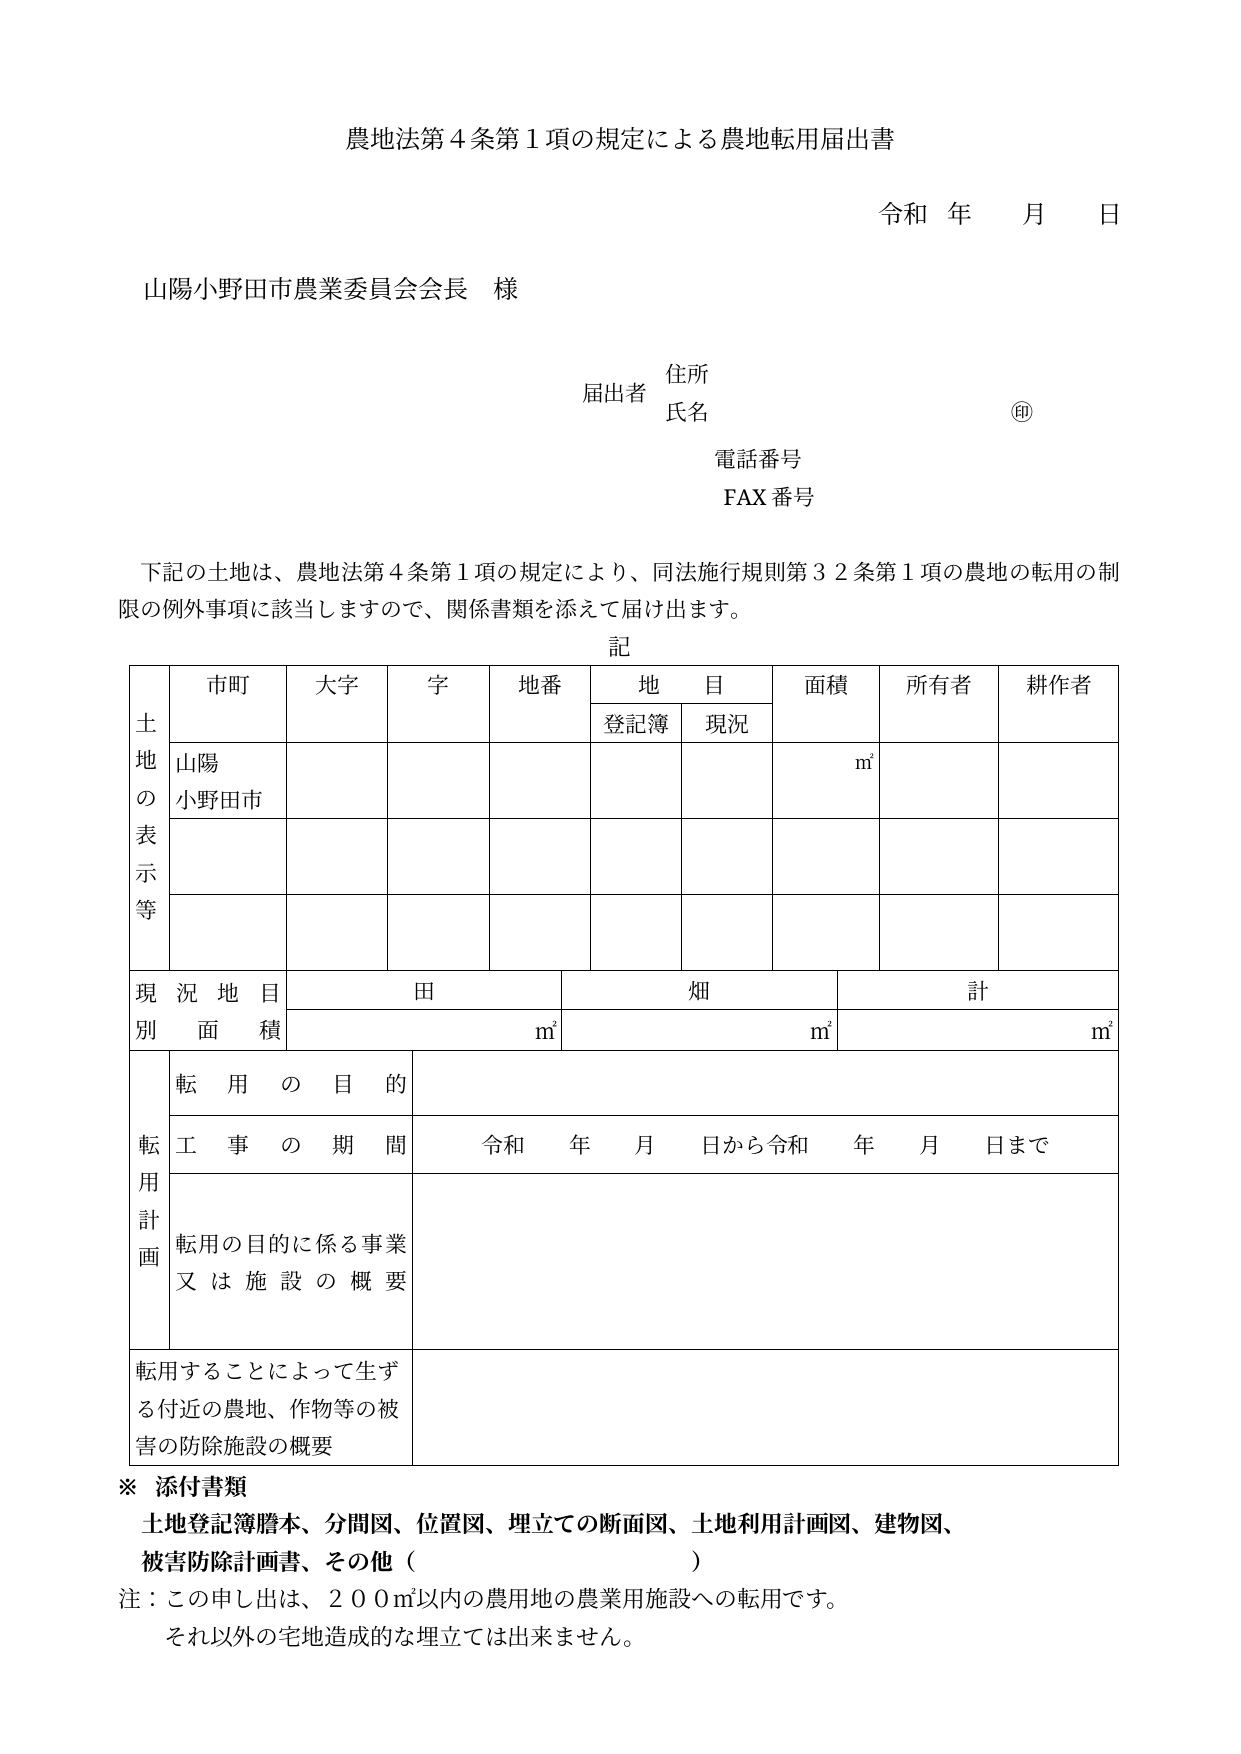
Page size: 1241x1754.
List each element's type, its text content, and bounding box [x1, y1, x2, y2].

table_cell 畑 [562, 971, 837, 1008]
table_header 届出者 [570, 344, 660, 440]
table_cell [388, 895, 489, 970]
table_cell [591, 895, 681, 970]
table_cell [682, 819, 772, 894]
table_cell 転用の目的に係る事業又は施設の概要 [170, 1174, 412, 1349]
table_cell [880, 743, 998, 818]
table_cell ㎡ [838, 1010, 1118, 1050]
list 添付書類 [118, 1466, 1122, 1504]
table_cell [880, 895, 998, 970]
table_cell [413, 1051, 1118, 1114]
table_cell [490, 819, 590, 894]
text 農地法第４条第１項の規定による農地転用届出書 [118, 119, 1122, 156]
table_cell [287, 819, 387, 894]
table_cell [591, 743, 681, 818]
table_cell [999, 819, 1118, 894]
table_cell 計 [838, 971, 1118, 1008]
table_header 面積 [773, 666, 879, 742]
table_cell [999, 895, 1118, 970]
table_cell 転用することによって生ずる付近の農地、作物等の被害の防除施設の概要 [130, 1350, 412, 1465]
table_cell [773, 895, 879, 970]
text それ以外の宅地造成的な埋立ては出来ません。 [118, 1616, 1122, 1654]
text 令和 年 月 日 [118, 194, 1122, 231]
table_cell [682, 743, 772, 818]
table_cell 工事の期間 [170, 1116, 412, 1173]
table_cell 転用の目的 [170, 1051, 412, 1114]
table_header 大字 [287, 666, 387, 742]
table_header 地 目 [591, 666, 772, 703]
table_header 地番 [490, 666, 590, 742]
table_header 字 [388, 666, 489, 742]
table_cell [287, 895, 387, 970]
table_cell [490, 743, 590, 818]
table_cell 現況 [682, 704, 772, 742]
text 電話番号 [118, 440, 1122, 477]
table_cell [591, 819, 681, 894]
table_cell [413, 1350, 1118, 1465]
table_cell [490, 895, 590, 970]
table_cell [413, 1174, 1118, 1349]
table_cell 現況地目 別面積 [130, 971, 286, 1050]
text 山陽小野田市農業委員会会長 様 [118, 269, 1122, 306]
table_cell [170, 895, 286, 970]
text 土地登記簿謄本、分間図、位置図、埋立ての断面図、土地利用計画図、建物図、 [118, 1504, 1122, 1541]
table_cell ㎡ [287, 1010, 561, 1050]
text 記 [118, 627, 1122, 665]
text FAX番号 [118, 477, 1122, 515]
table_cell ㎡ [773, 743, 879, 818]
table_cell 登記簿 [591, 704, 681, 742]
text 注：この申し出は、２００㎡以内の農用地の農業用施設への転用です。 [118, 1579, 1122, 1616]
table_cell [388, 743, 489, 818]
table_cell [682, 895, 772, 970]
table_header 土地の表示等 [130, 666, 169, 970]
table_header 市町 [170, 666, 286, 742]
table_cell [170, 819, 286, 894]
table_cell [388, 819, 489, 894]
table_cell ㎡ [562, 1010, 837, 1050]
table_cell [880, 819, 998, 894]
table_cell 山陽 小野田市 [170, 743, 286, 818]
table_header 所有者 [880, 666, 998, 742]
table_cell 田 [287, 971, 561, 1008]
text 被害防除計画書、その他（ ） [118, 1541, 1122, 1579]
text 下記の土地は、農地法第４条第１項の規定により、同法施行規則第３２条第１項の農地の転用の制限の例外事項に該当しますので、関係書類を添えて届け出ます。 [118, 552, 1122, 627]
table_cell [999, 743, 1118, 818]
table_cell 令和 年 月 日から令和 年 月 日まで [413, 1116, 1118, 1173]
table_cell [773, 819, 879, 894]
table_header 耕作者 [999, 666, 1118, 742]
table_header 住所 氏名 ㊞ [660, 344, 1121, 440]
table_cell [287, 743, 387, 818]
table_cell 転用計画 [130, 1051, 169, 1349]
